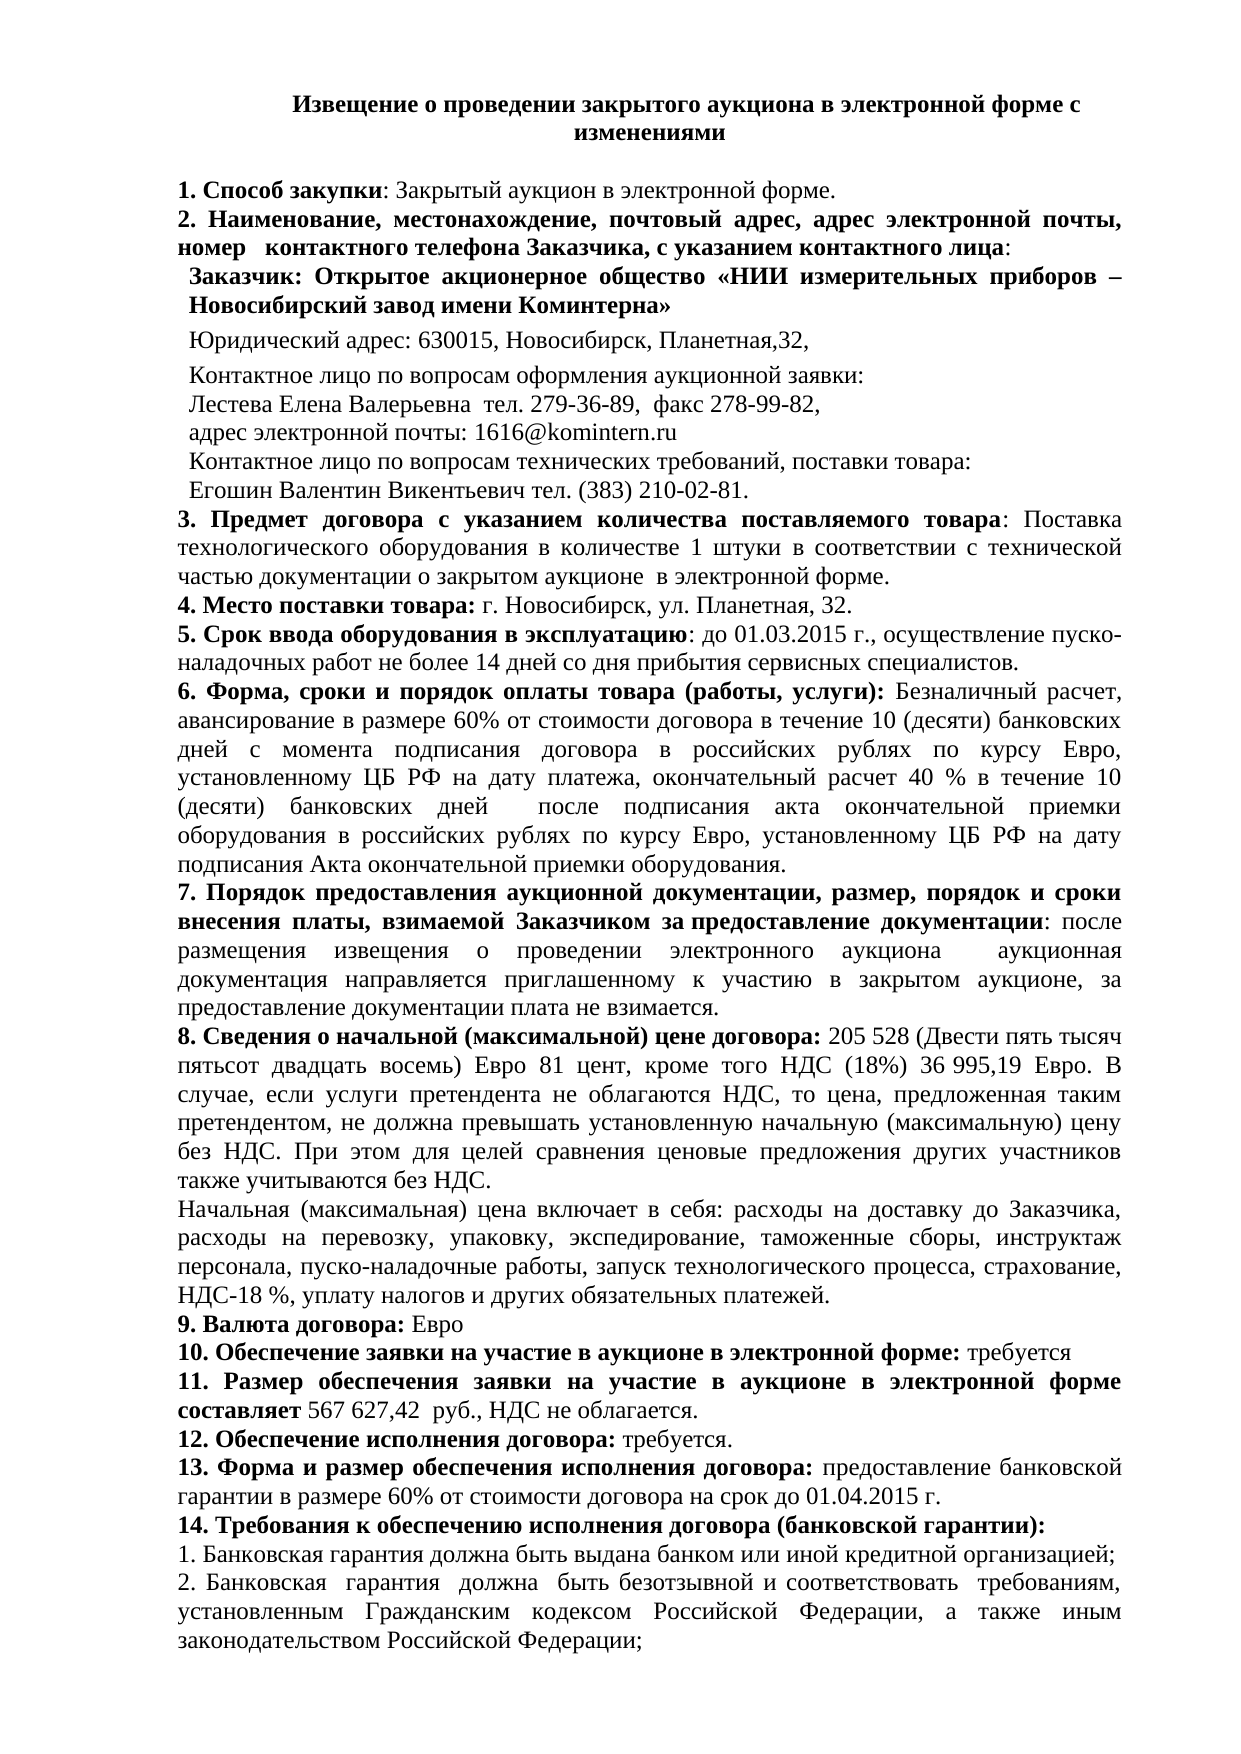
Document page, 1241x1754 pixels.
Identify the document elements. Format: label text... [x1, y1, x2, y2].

text Начальная (максимальная) цена включает в себя: расходы на доставку до Заказчика, расходы на перевозку, упаковку, экспедирование, таможенные сборы, инструктаж персонала, пуско-наладочные работы, запуск технологического процесса, страхование, НДС-18 %, уплату налогов и других обязательных платежей. [177, 1194, 1122, 1309]
text 7. Порядок предоставления аукционной документации, размер, порядок и сроки внесения платы, взимаемой Заказчиком за предоставление документации: после размещения извещения о проведении электронного аукциона аукционная документация направляется приглашенному к участию в закрытом аукционе, за предоставление документации плата не взимается. [177, 877, 1122, 1021]
table_cell Контактное лицо по вопросам оформления аукционной заявки: Лестева Елена Валерьевна тел. 279-36-89, факс 278-99-82, адрес электронной почты: 1616@komintern.ru [177, 360, 1133, 446]
text 9. Валюта договора: Евро [177, 1309, 1122, 1337]
list 10. Обеспечение заявки на участие в аукционе в электронной форме: требуется [177, 1337, 1122, 1366]
text 4. Место поставки товара: г. Новосибирск, ул. Планетная, 32. [177, 590, 1122, 619]
text 1. Способ закупки: Закрытый аукцион в электронной форме. [177, 175, 1122, 204]
text 5. Срок ввода оборудования в эксплуатацию: до 01.03.2015 г., осуществление пуско-наладочных работ не более 14 дней со дня прибытия сервисных специалистов. [177, 619, 1122, 676]
text 1. Банковская гарантия должна быть выдана банком или иной кредитной организацией; [177, 1539, 1122, 1567]
text 8. Сведения о начальной (максимальной) цене договора: 205 528 (Двести пять тысяч пятьсот двадцать восемь) Евро 81 цент, кроме того НДС (18%) 36 995,19 Евро. В случае, если услуги претендента не облагаются НДС, то цена, предложенная таким претендентом, не должна превышать установленную начальную (максимальную) цену без НДС. При этом для целей сравнения ценовые предложения других участников также учитываются без НДС. [177, 1021, 1122, 1194]
text 11. Размер обеспечения заявки на участие в аукционе в электронной форме составляет 567 627,42 руб., НДС не облагается. [177, 1366, 1122, 1424]
table_cell Контактное лицо по вопросам технических требований, поставки товара: Егошин Валентин Викентьевич тел. (383) 210-02-81. [177, 446, 1133, 504]
text 13. Форма и размер обеспечения исполнения договора: предоставление банковской гарантии в размере 60% от стоимости договора на срок до 01.04.2015 г. [177, 1452, 1122, 1510]
text 3. Предмет договора с указанием количества поставляемого товара: Поставка технологического оборудования в количестве 1 штуки в соответствии с технической частью документации о закрытом аукционе в электронной форме. [177, 504, 1122, 590]
table_header Заказчик: Открытое акционерное общество «НИИ измерительных приборов – Новосибирский завод имени Коминтерна» [177, 261, 1133, 325]
text 6. Форма, сроки и порядок оплаты товара (работы, услуги): Безналичный расчет, авансирование в размере 60% от стоимости договора в течение 10 (десяти) банковских дней с момента подписания договора в российских рублях по курсу Евро, установленному ЦБ РФ на дату платежа, окончательный расчет 40 % в течение 10 (десяти) банковских дней после подписания акта окончательной приемки оборудования в российских рублях по курсу Евро, установленному ЦБ РФ на дату подписания Акта окончательной приемки оборудования. [177, 676, 1122, 877]
text 2. Банковская гарантия должна быть безотзывной и соответствовать требованиям, установленным Гражданским кодексом Российской Федерации, а также иным законодательством Российской Федерации; [177, 1567, 1122, 1654]
text 14. Требования к обеспечению исполнения договора (банковской гарантии): [177, 1510, 1122, 1539]
text Извещение о проведении закрытого аукциона в электронной форме с изменениями [177, 89, 1122, 146]
text 2. Наименование, местонахождение, почтовый адрес, адрес электронной почты, номер контактного телефона Заказчика, с указанием контактного лица: [177, 204, 1122, 261]
text 12. Обеспечение исполнения договора: требуется. [177, 1424, 1122, 1452]
table_cell Юридический адрес: 630015, Новосибирск, Планетная,32, [177, 325, 1133, 360]
